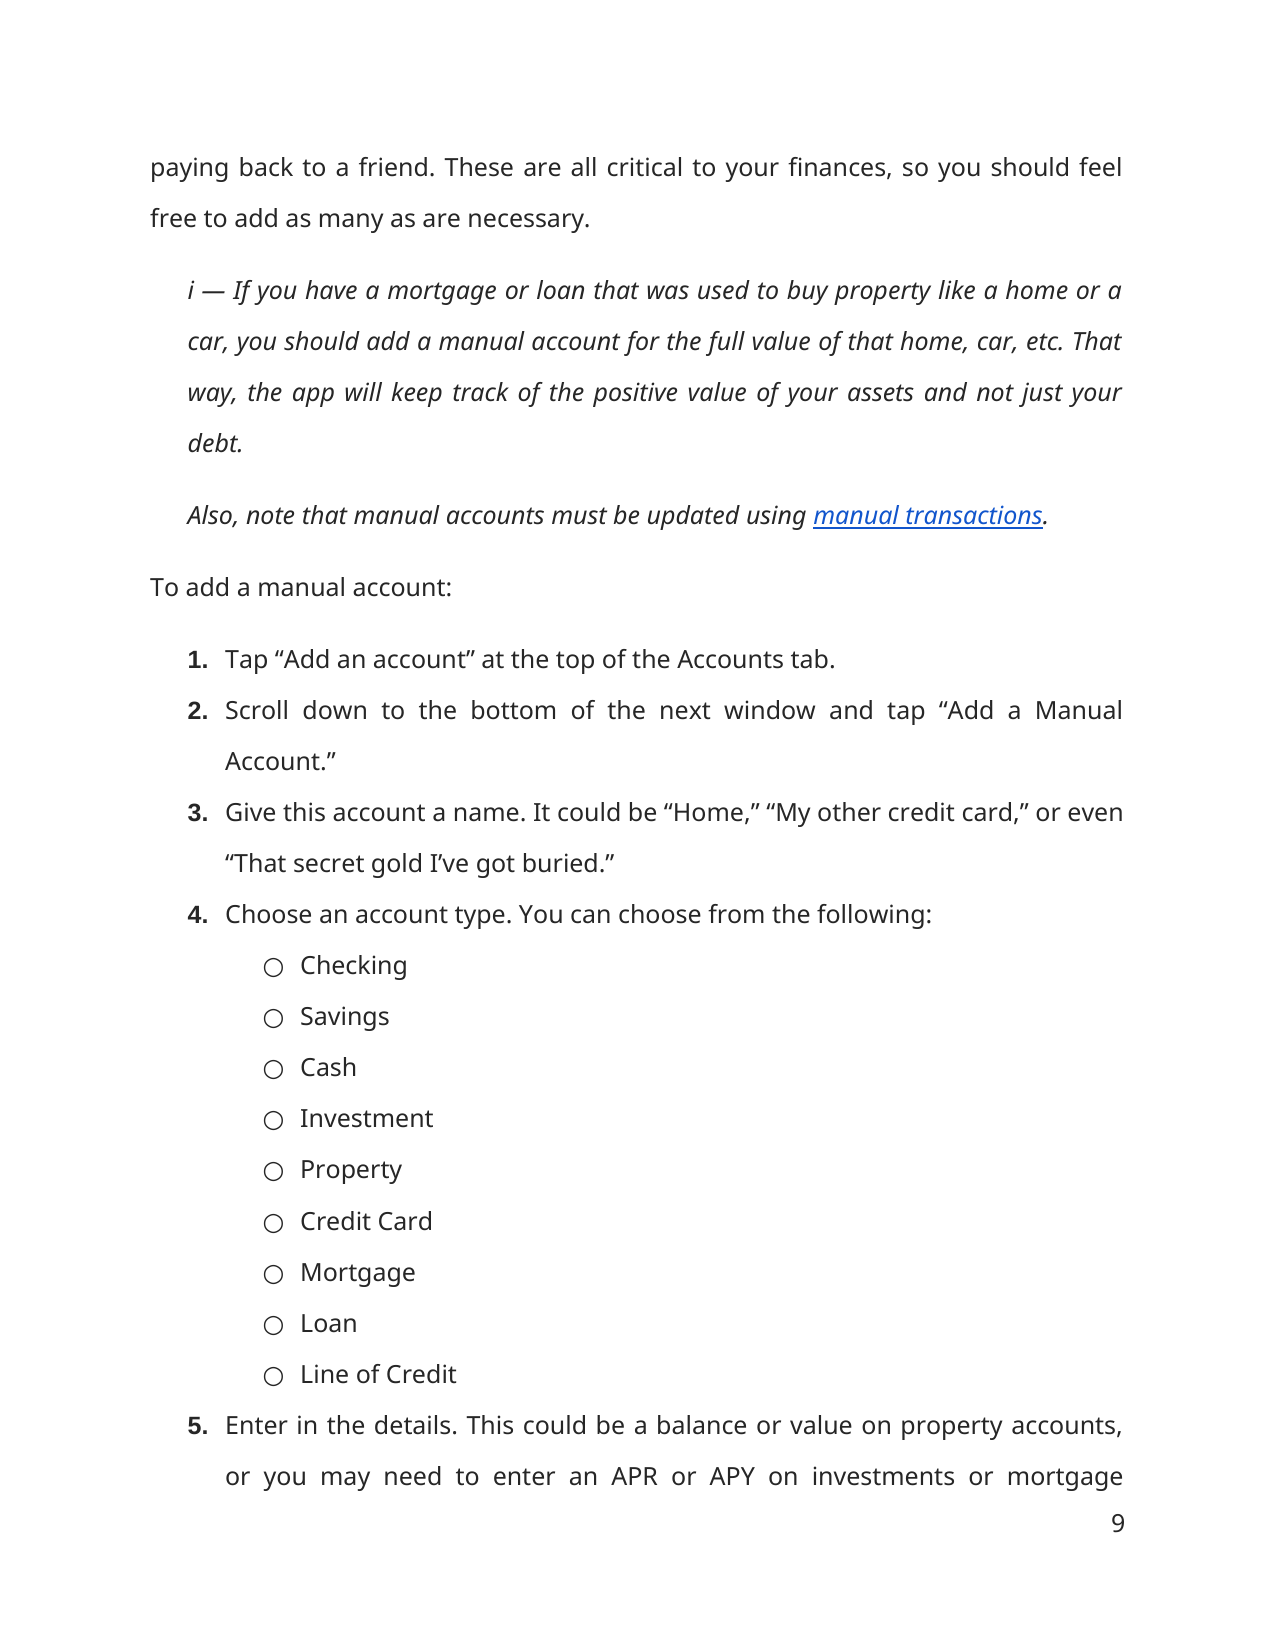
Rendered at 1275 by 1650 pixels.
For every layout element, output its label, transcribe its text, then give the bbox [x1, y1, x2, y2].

list Give this account a name. It could be “Home,” “My other credit card,” or even “That secret gold I’ve got buried.” [187, 795, 1125, 880]
list Choose an account type. You can choose from the following: [187, 897, 1125, 931]
list Mortgage [262, 1254, 1125, 1288]
list Savings [262, 999, 1125, 1033]
text Also, note that manual accounts must be updated using manual transactions. [187, 498, 1125, 532]
list Credit Card [262, 1203, 1125, 1237]
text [150, 150, 1125, 235]
list Cash [262, 1050, 1125, 1084]
list Loan [262, 1305, 1125, 1339]
list Property [262, 1152, 1125, 1186]
text ℹ️ — If you have a mortgage or loan that was used to buy property like a home or a car, you should add a manual account for the full value of that home, car, etc. That way, the app will keep track of the positive value of your assets and not just your debt. [187, 273, 1125, 460]
list Tap “Add an account” at the top of the Accounts tab. [187, 642, 1125, 676]
list Checking [262, 948, 1125, 982]
text To add a manual account: [150, 570, 1125, 604]
list Line of Credit [262, 1356, 1125, 1390]
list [187, 1407, 1125, 1492]
list Investment [262, 1101, 1125, 1135]
list Scroll down to the bottom of the next window and tap “Add a Manual Account.” [187, 693, 1125, 778]
